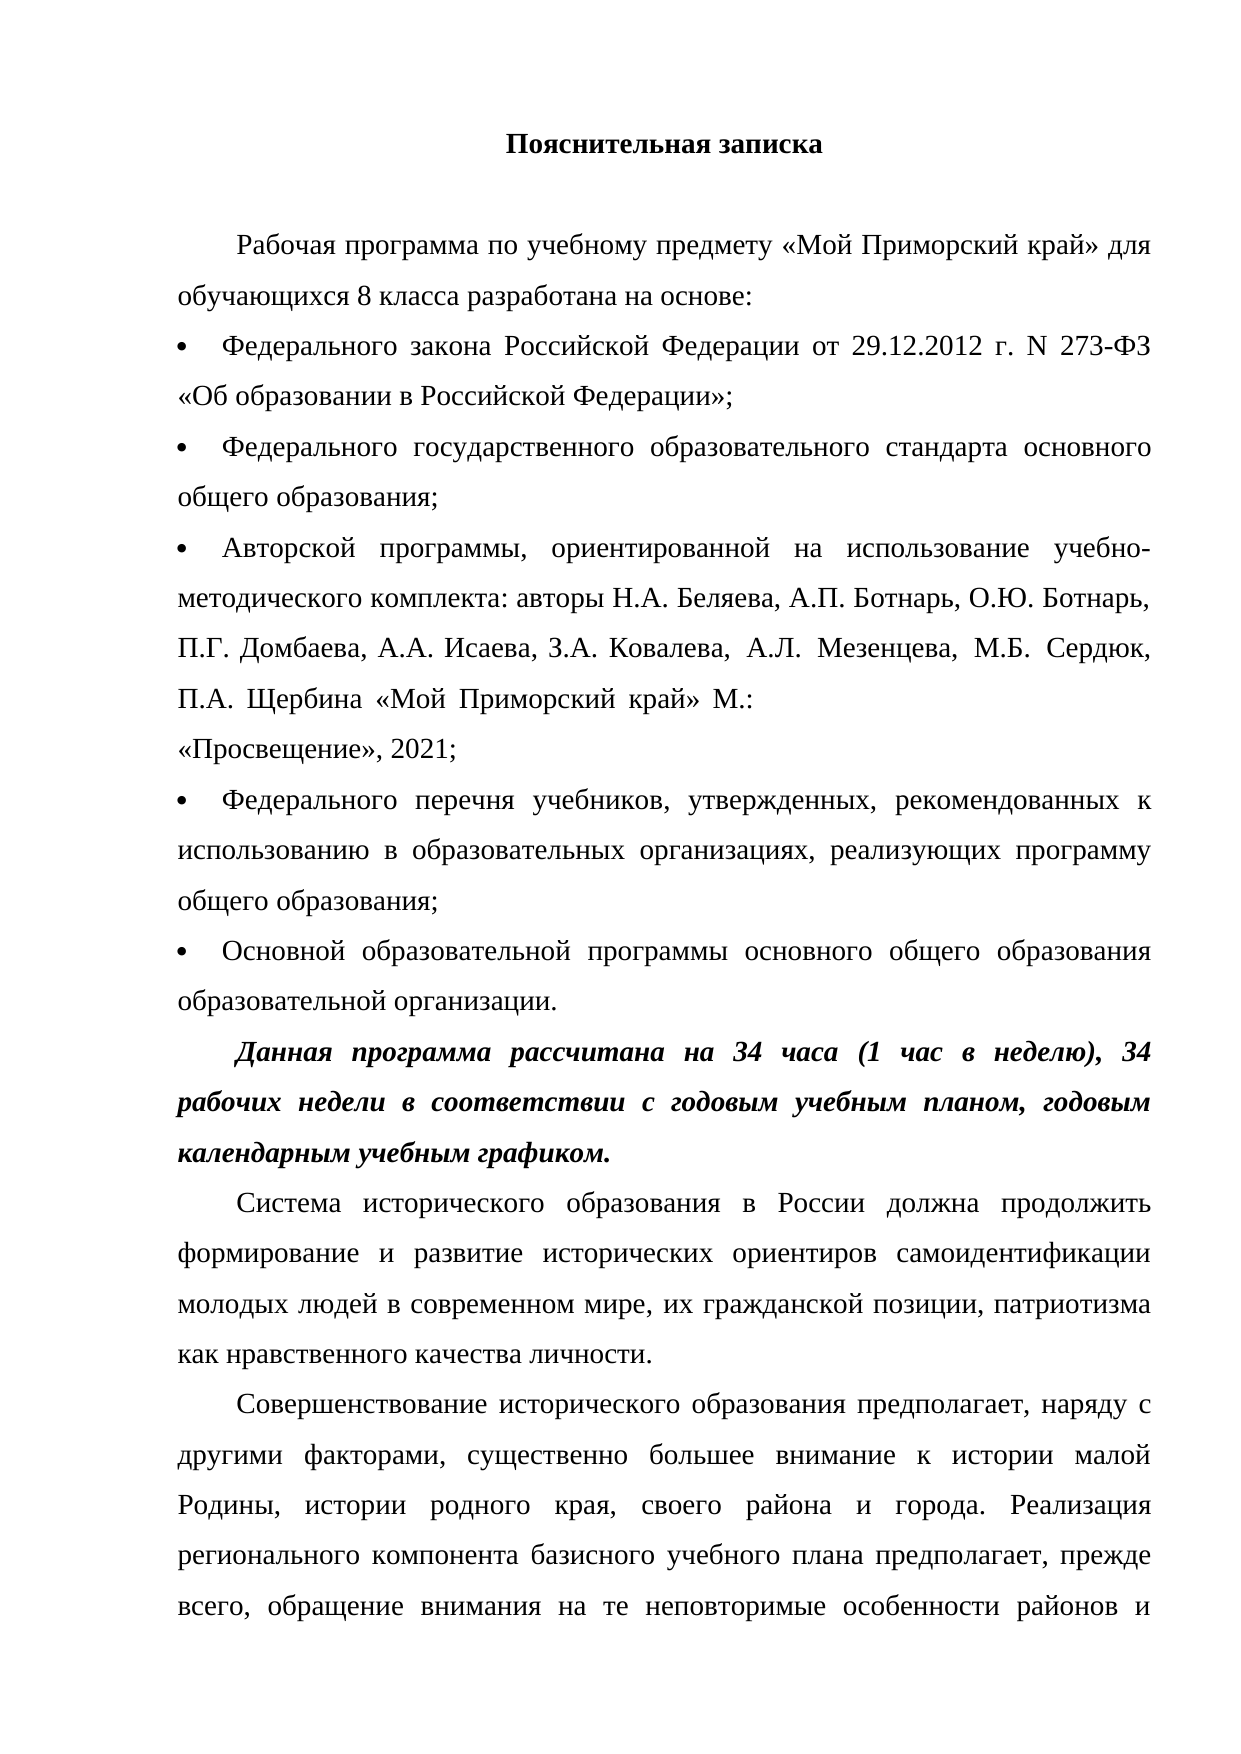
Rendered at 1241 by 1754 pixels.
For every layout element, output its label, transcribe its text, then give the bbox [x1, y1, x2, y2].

text Данная программа рассчитана на 34 часа (1 час в неделю), 34 рабочих недели в соответствии с годовым учебным планом, годовым календарным учебным графиком. [177, 1034, 1151, 1168]
text «Просвещение», 2021; [177, 732, 1151, 765]
subtitle Пояснительная записка [177, 126, 1151, 159]
text Рабочая программа по учебному предмету «Мой Приморский край» для обучающихся 8 класса разработана на основе: [177, 227, 1151, 311]
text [177, 1386, 1151, 1621]
list Федерального государственного образовательного стандарта основного общего образования; [177, 429, 1151, 513]
list Федерального закона Российской Федерации от 29.12.2012 г. N 273-ФЗ «Об образовании в Российской Федерации»; [177, 328, 1151, 412]
list Основной образовательной программы основного общего образования образовательной организации. [177, 933, 1151, 1017]
list Авторской программы, ориентированной на использование учебно-методического комплекта: авторы Н.А. Беляева, А.П. Ботнарь, О.Ю. Ботнарь, П.Г. Домбаева, А.А. Исаева, З.А. Ковалева, А.Л. Мезенцева, М.Б. Сердюк, П.А. Щербина «Мой Приморский край» М.: [177, 530, 1151, 714]
text Система исторического образования в России должна продолжить формирование и развитие исторических ориентиров самоидентификации молодых людей в современном мире, их гражданской позиции, патриотизма как нравственного качества личности. [177, 1185, 1151, 1370]
list Федерального перечня учебников, утвержденных, рекомендованных к использованию в образовательных организациях, реализующих программу общего образования; [177, 782, 1151, 916]
